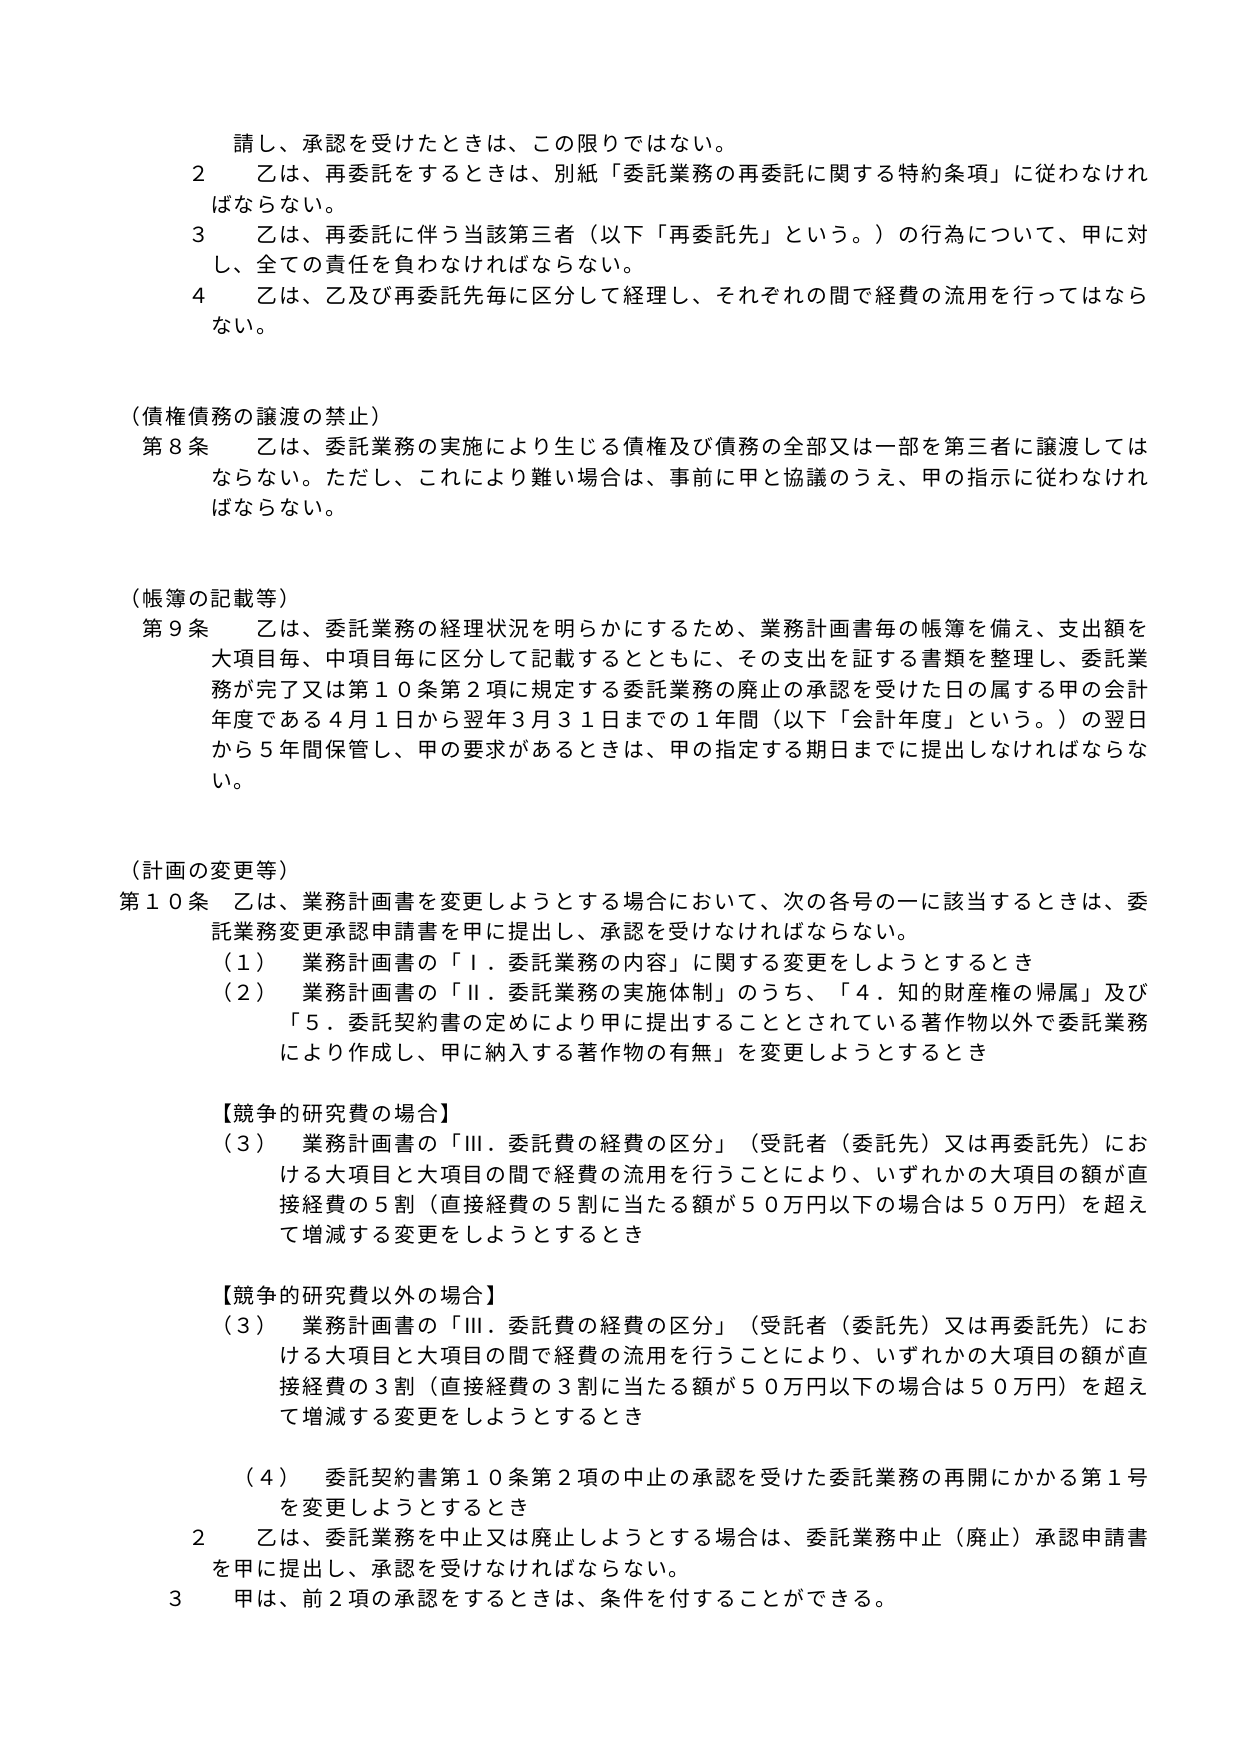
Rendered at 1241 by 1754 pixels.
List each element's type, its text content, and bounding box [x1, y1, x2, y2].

text （計画の変更等） [119, 855, 1150, 885]
text （１） 業務計画書の「Ⅰ．委託業務の内容」に関する変更をしようとするとき [208, 946, 1150, 976]
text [119, 127, 1150, 158]
text （帳簿の記載等） [119, 582, 1150, 612]
text ２ 乙は、再委託をするときは、別紙「委託業務の再委託に関する特約条項」に従わなければならない。 [165, 158, 1150, 218]
text 第８条 乙は、委託業務の実施により生じる債権及び債務の全部又は一部を第三者に譲渡してはならない。ただし、これにより難い場合は、事前に甲と協議のうえ、甲の指示に従わなければならない。 [119, 430, 1150, 521]
text ３ 甲は、前２項の承認をするときは、条件を付することができる。 [119, 1582, 1150, 1613]
text （４） 委託契約書第１０条第２項の中止の承認を受けた委託業務の再開にかかる第１号を変更しようとするとき [211, 1461, 1150, 1522]
text 【競争的研究費以外の場合】 [207, 1279, 1150, 1309]
text （３） 業務計画書の「Ⅲ．委託費の経費の区分」（受託者（委託先）又は再委託先）における大項目と大項目の間で経費の流用を行うことにより、いずれかの大項目の額が直接経費の５割（直接経費の５割に当たる額が５０万円以下の場合は５０万円）を超えて増減する変更をしようとするとき [207, 1128, 1150, 1249]
text ２ 乙は、委託業務を中止又は廃止しようとする場合は、委託業務中止（廃止）承認申請書を甲に提出し、承認を受けなければならない。 [165, 1522, 1150, 1582]
text （３） 業務計画書の「Ⅲ．委託費の経費の区分」（受託者（委託先）又は再委託先）における大項目と大項目の間で経費の流用を行うことにより、いずれかの大項目の額が直接経費の３割（直接経費の３割に当たる額が５０万円以下の場合は５０万円）を超えて増減する変更をしようとするとき [207, 1309, 1150, 1431]
text （２） 業務計画書の「Ⅱ．委託業務の実施体制」のうち、「４．知的財産権の帰属」及び「５．委託契約書の定めにより甲に提出することとされている著作物以外で委託業務により作成し、甲に納入する著作物の有無」を変更しようとするとき [208, 976, 1150, 1067]
text 第１０条 乙は、業務計画書を変更しようとする場合において、次の各号の一に該当するときは、委託業務変更承認申請書を甲に提出し、承認を受けなければならない。 [119, 885, 1150, 946]
text ３ 乙は、再委託に伴う当該第三者（以下「再委託先」という。）の行為について、甲に対し、全ての責任を負わなければならない。 [165, 218, 1150, 279]
text ４ 乙は、乙及び再委託先毎に区分して経理し、それぞれの間で経費の流用を行ってはならない。 [165, 279, 1150, 339]
text 第９条 乙は、委託業務の経理状況を明らかにするため、業務計画書毎の帳簿を備え、支出額を大項目毎、中項目毎に区分して記載するとともに、その支出を証する書類を整理し、委託業務が完了又は第１０条第２項に規定する委託業務の廃止の承認を受けた日の属する甲の会計年度である４月１日から翌年３月３１日までの１年間（以下「会計年度」という。）の翌日から５年間保管し、甲の要求があるときは、甲の指定する期日までに提出しなければならない。 [119, 612, 1150, 794]
text 【競争的研究費の場合】 [207, 1097, 1150, 1128]
text （債権債務の譲渡の禁止） [119, 400, 1150, 430]
